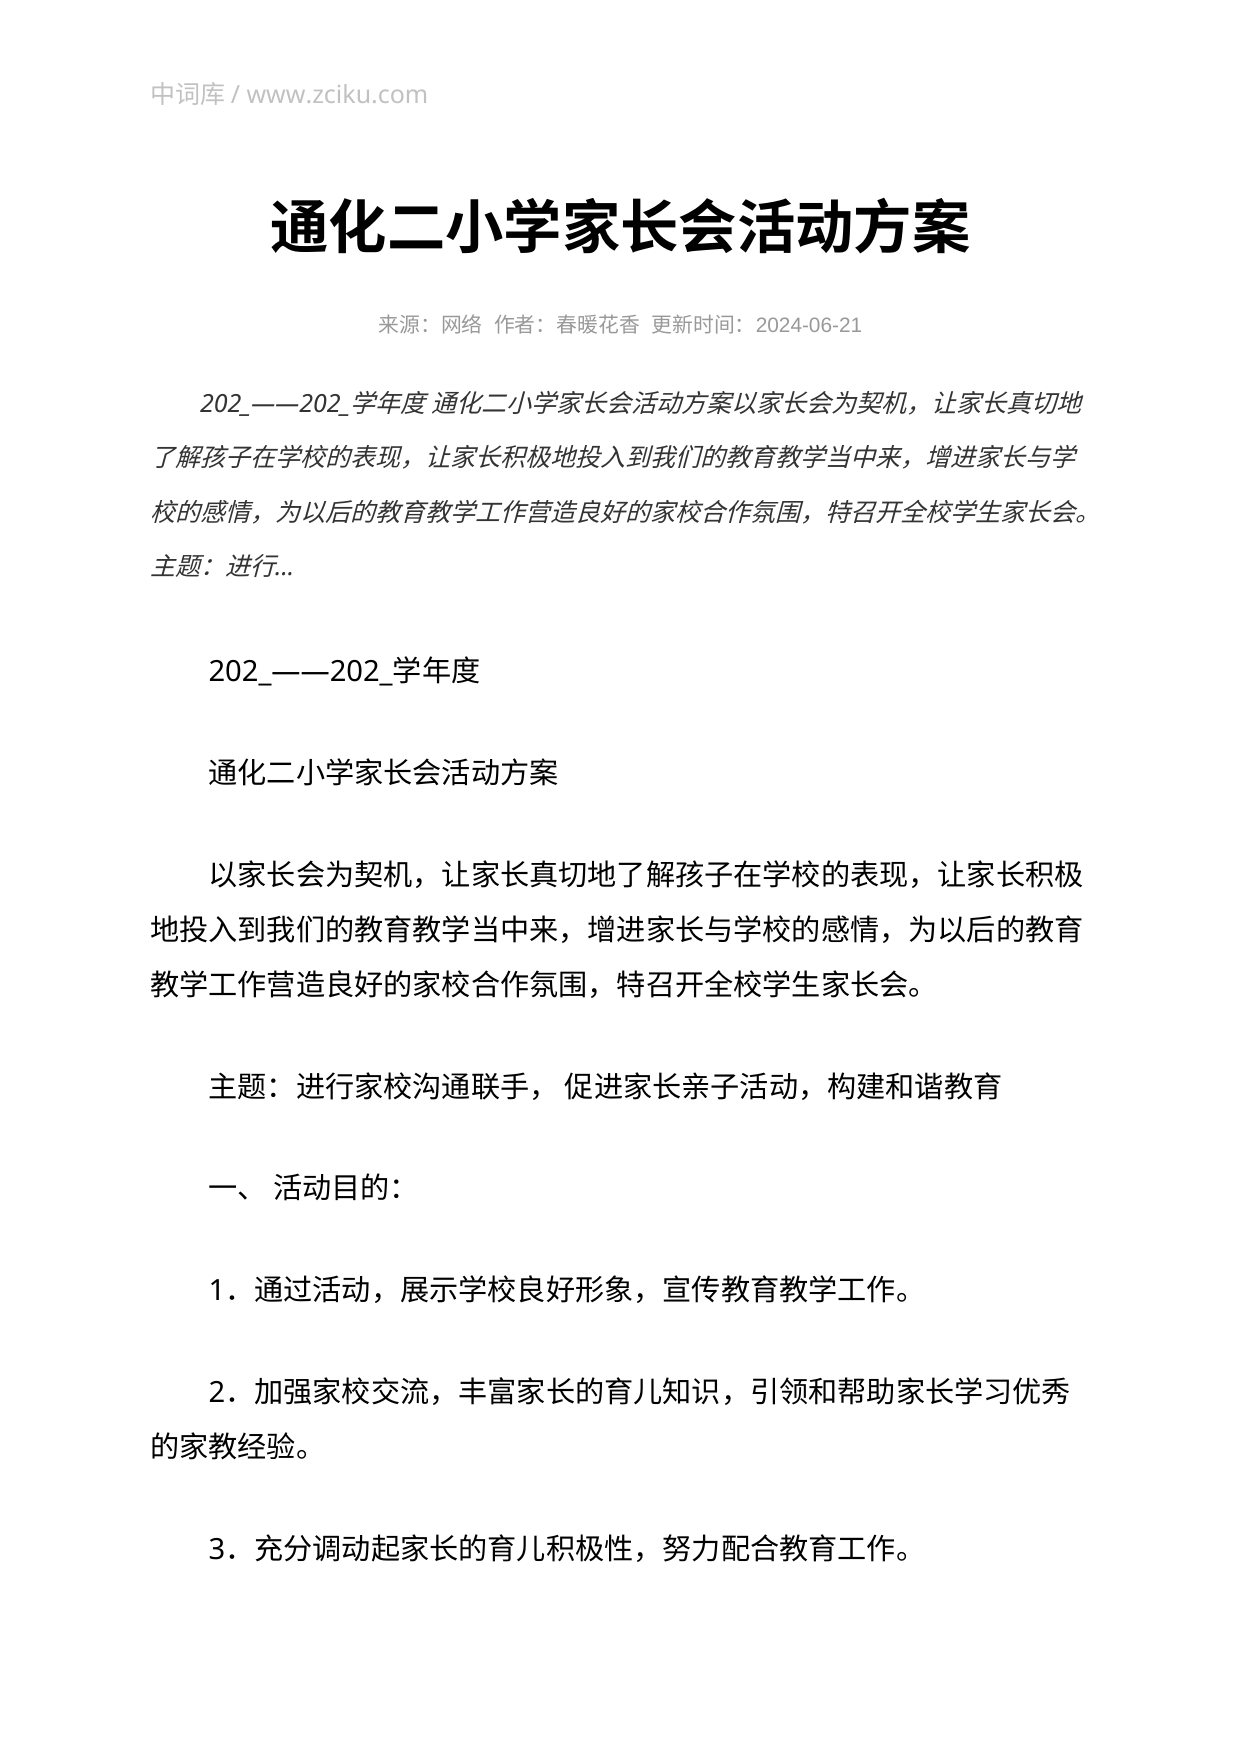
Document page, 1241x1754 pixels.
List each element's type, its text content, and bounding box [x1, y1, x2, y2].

text 一、 活动目的： [150, 1165, 1090, 1207]
subtitle 通化二小学家长会活动方案 [150, 181, 1090, 266]
text 3．充分调动起家长的育儿积极性，努力配合教育工作。 [150, 1525, 1090, 1568]
text 2．加强家校交流，丰富家长的育儿知识，引领和帮助家长学习优秀的家教经验。 [150, 1369, 1090, 1466]
text 通化二小学家长会活动方案 [150, 750, 1090, 792]
text 以家长会为契机，让家长真切地了解孩子在学校的表现，让家长积极地投入到我们的教育教学当中来，增进家长与学校的感情，为以后的教育教学工作营造良好的家校合作氛围，特召开全校学生家长会。 [150, 852, 1090, 1004]
text 来源：网络 作者：春暖花香 更新时间：2024-06-21 [150, 313, 1090, 337]
text 202_——202_学年度 [150, 648, 1090, 690]
text 202_——202_学年度 通化二小学家长会活动方案以家长会为契机，让家长真切地了解孩子在学校的表现，让家长积极地投入到我们的教育教学当中来，增进家长与学校的感情，为以后的教育教学工作营造良好的家校合作氛围，特召开全校学生家长会。主题：进行... [150, 383, 1090, 583]
text 主题：进行家校沟通联手， 促进家长亲子活动，构建和谐教育 [150, 1063, 1090, 1105]
text 1．通过活动，展示学校良好形象，宣传教育教学工作。 [150, 1267, 1090, 1309]
